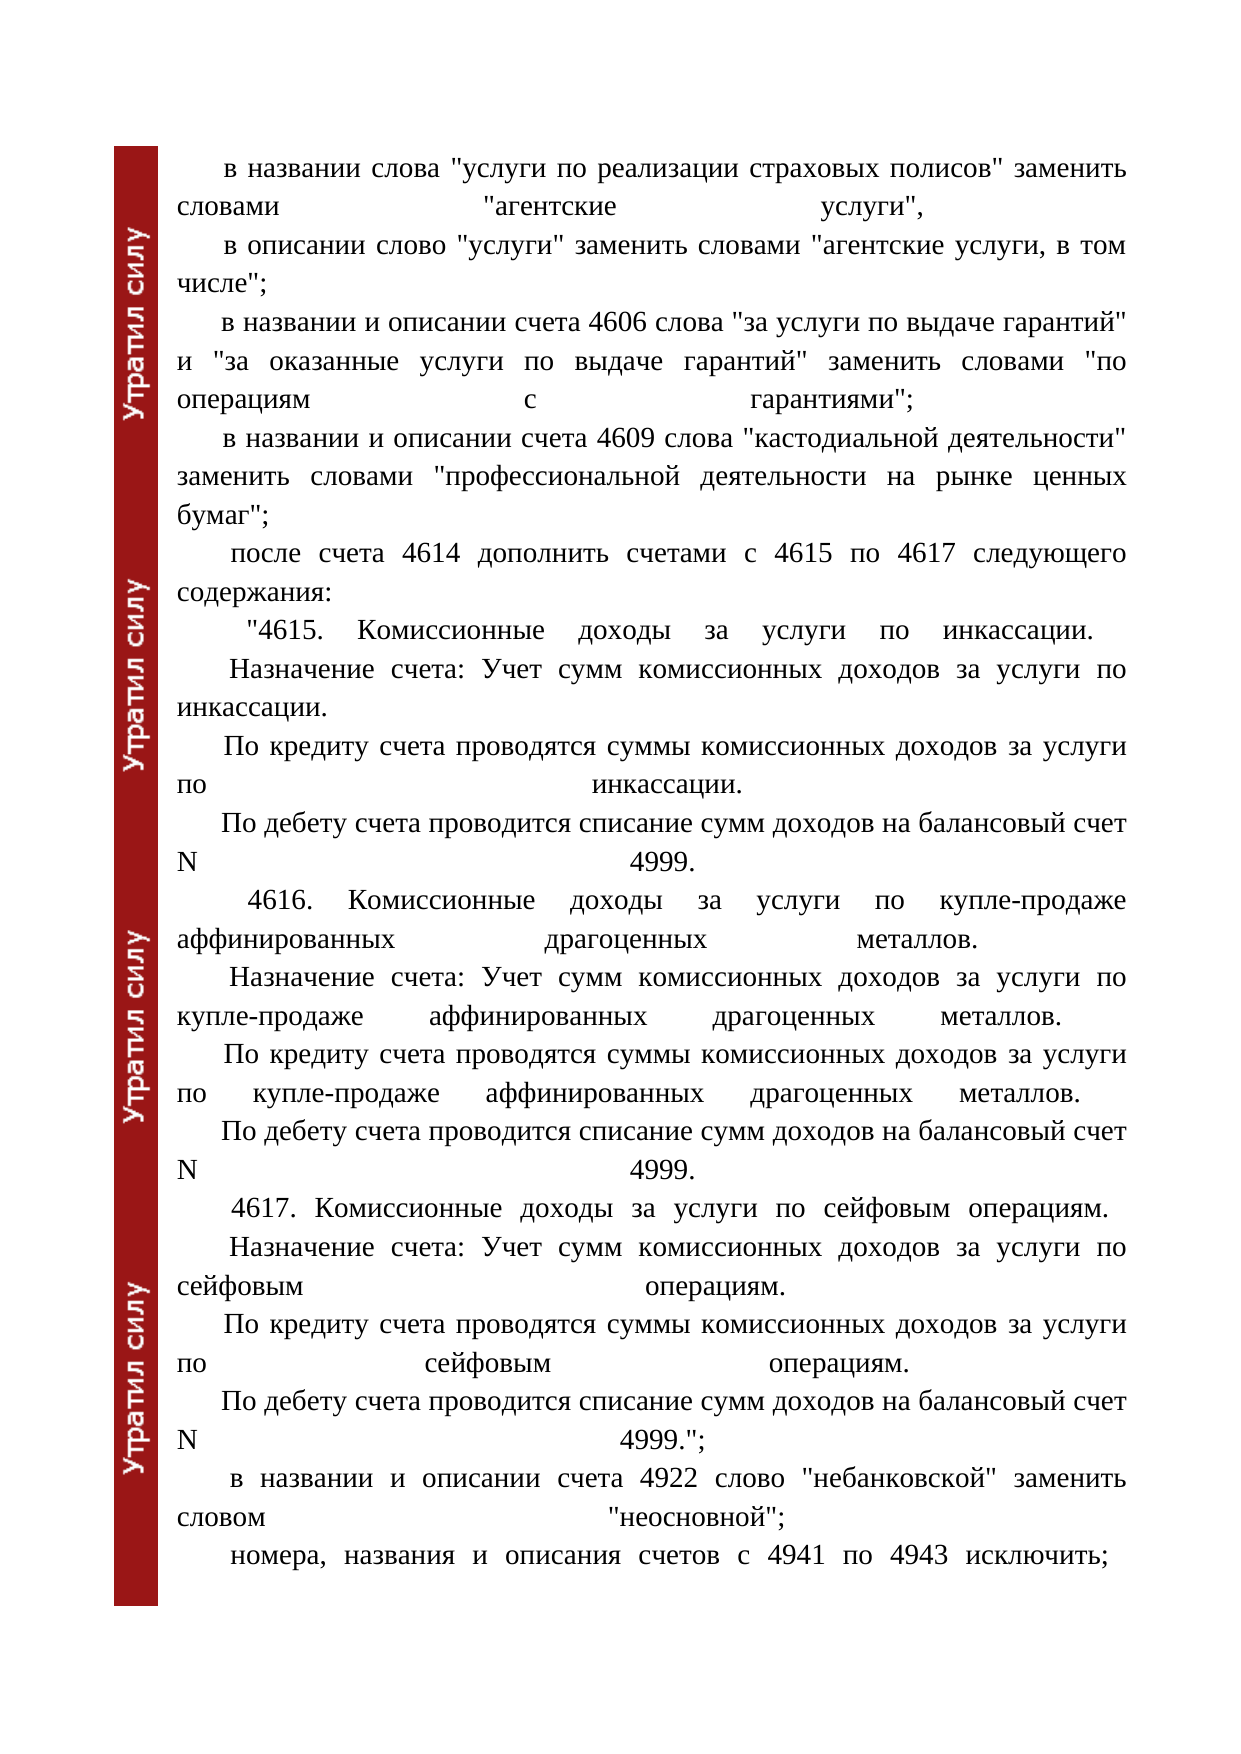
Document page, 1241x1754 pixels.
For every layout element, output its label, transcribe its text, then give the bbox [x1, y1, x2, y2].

picture [114, 1571, 158, 1606]
picture [114, 146, 158, 150]
